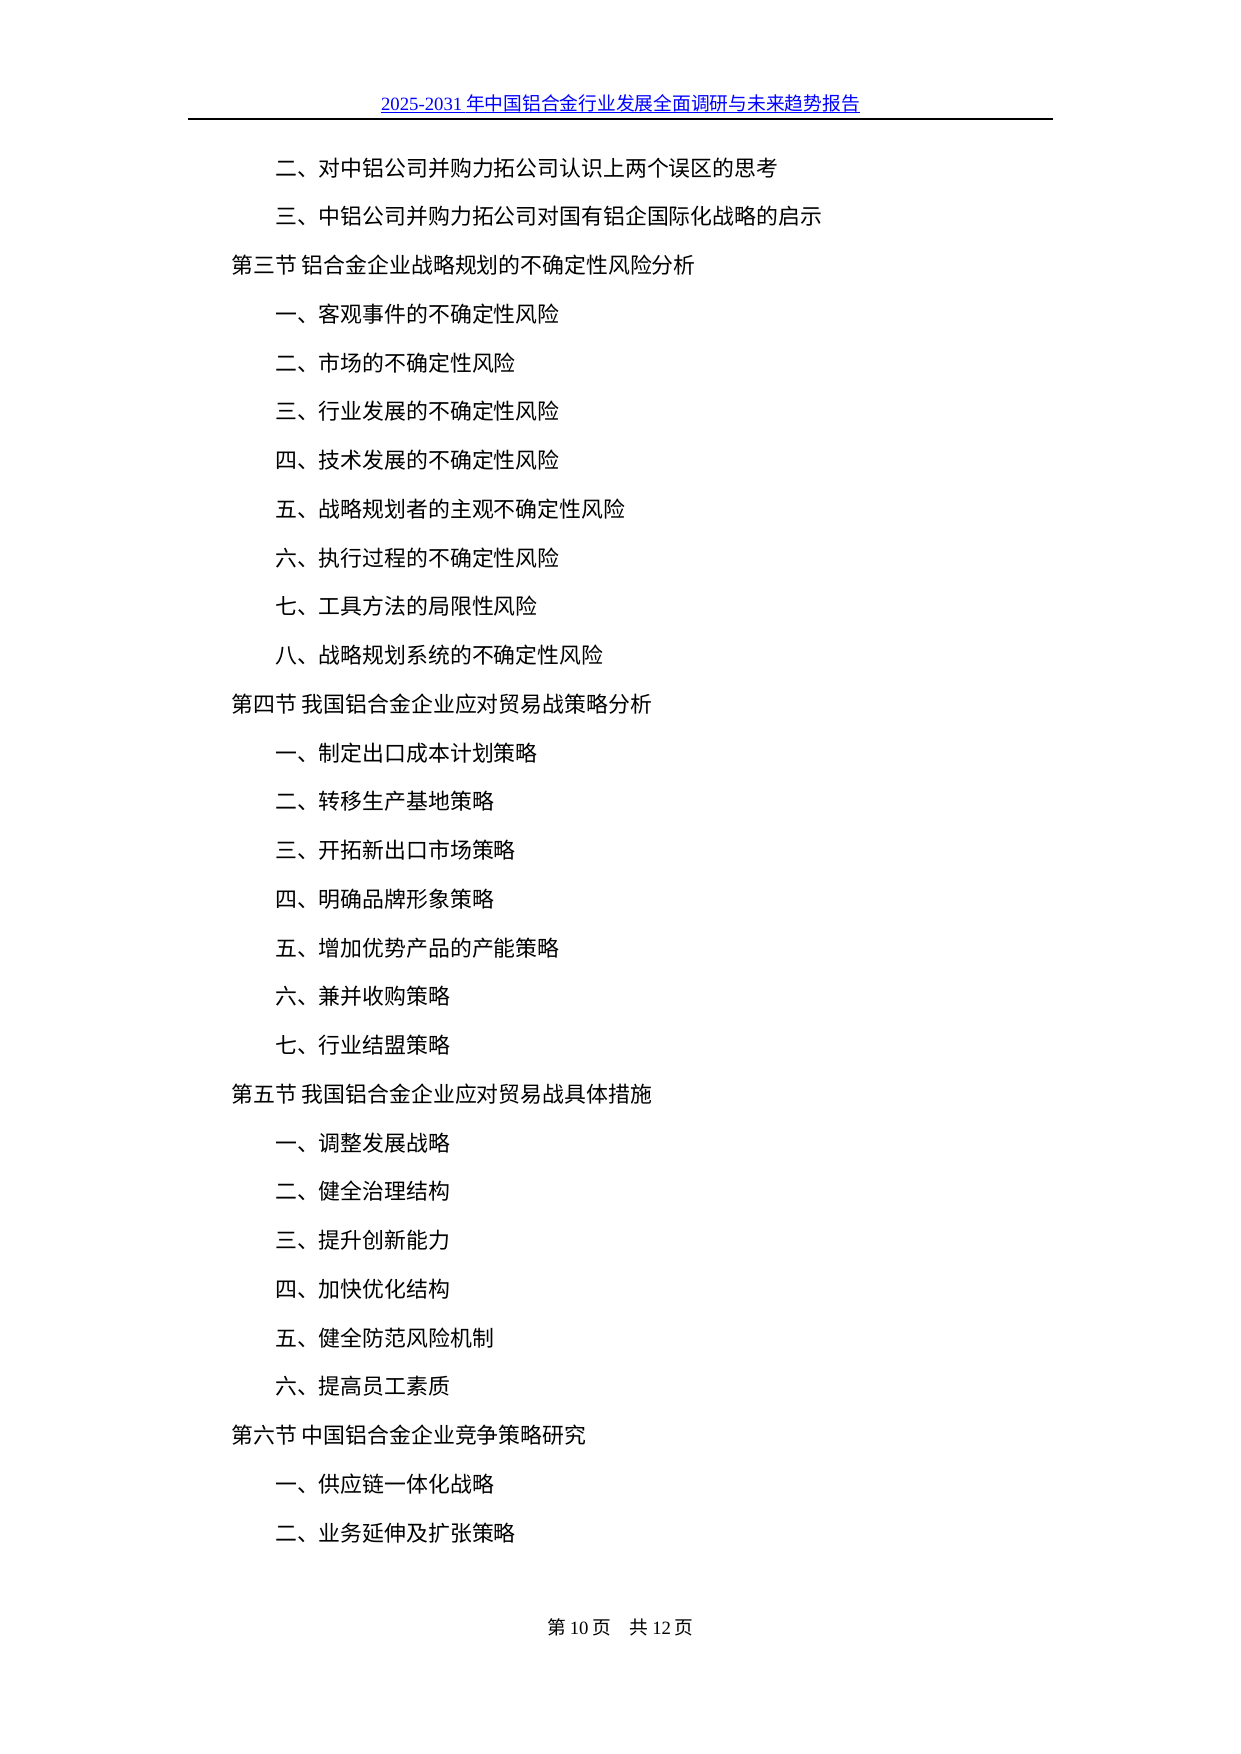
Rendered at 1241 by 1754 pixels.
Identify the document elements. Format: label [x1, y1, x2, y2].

text [187, 150, 1053, 1548]
